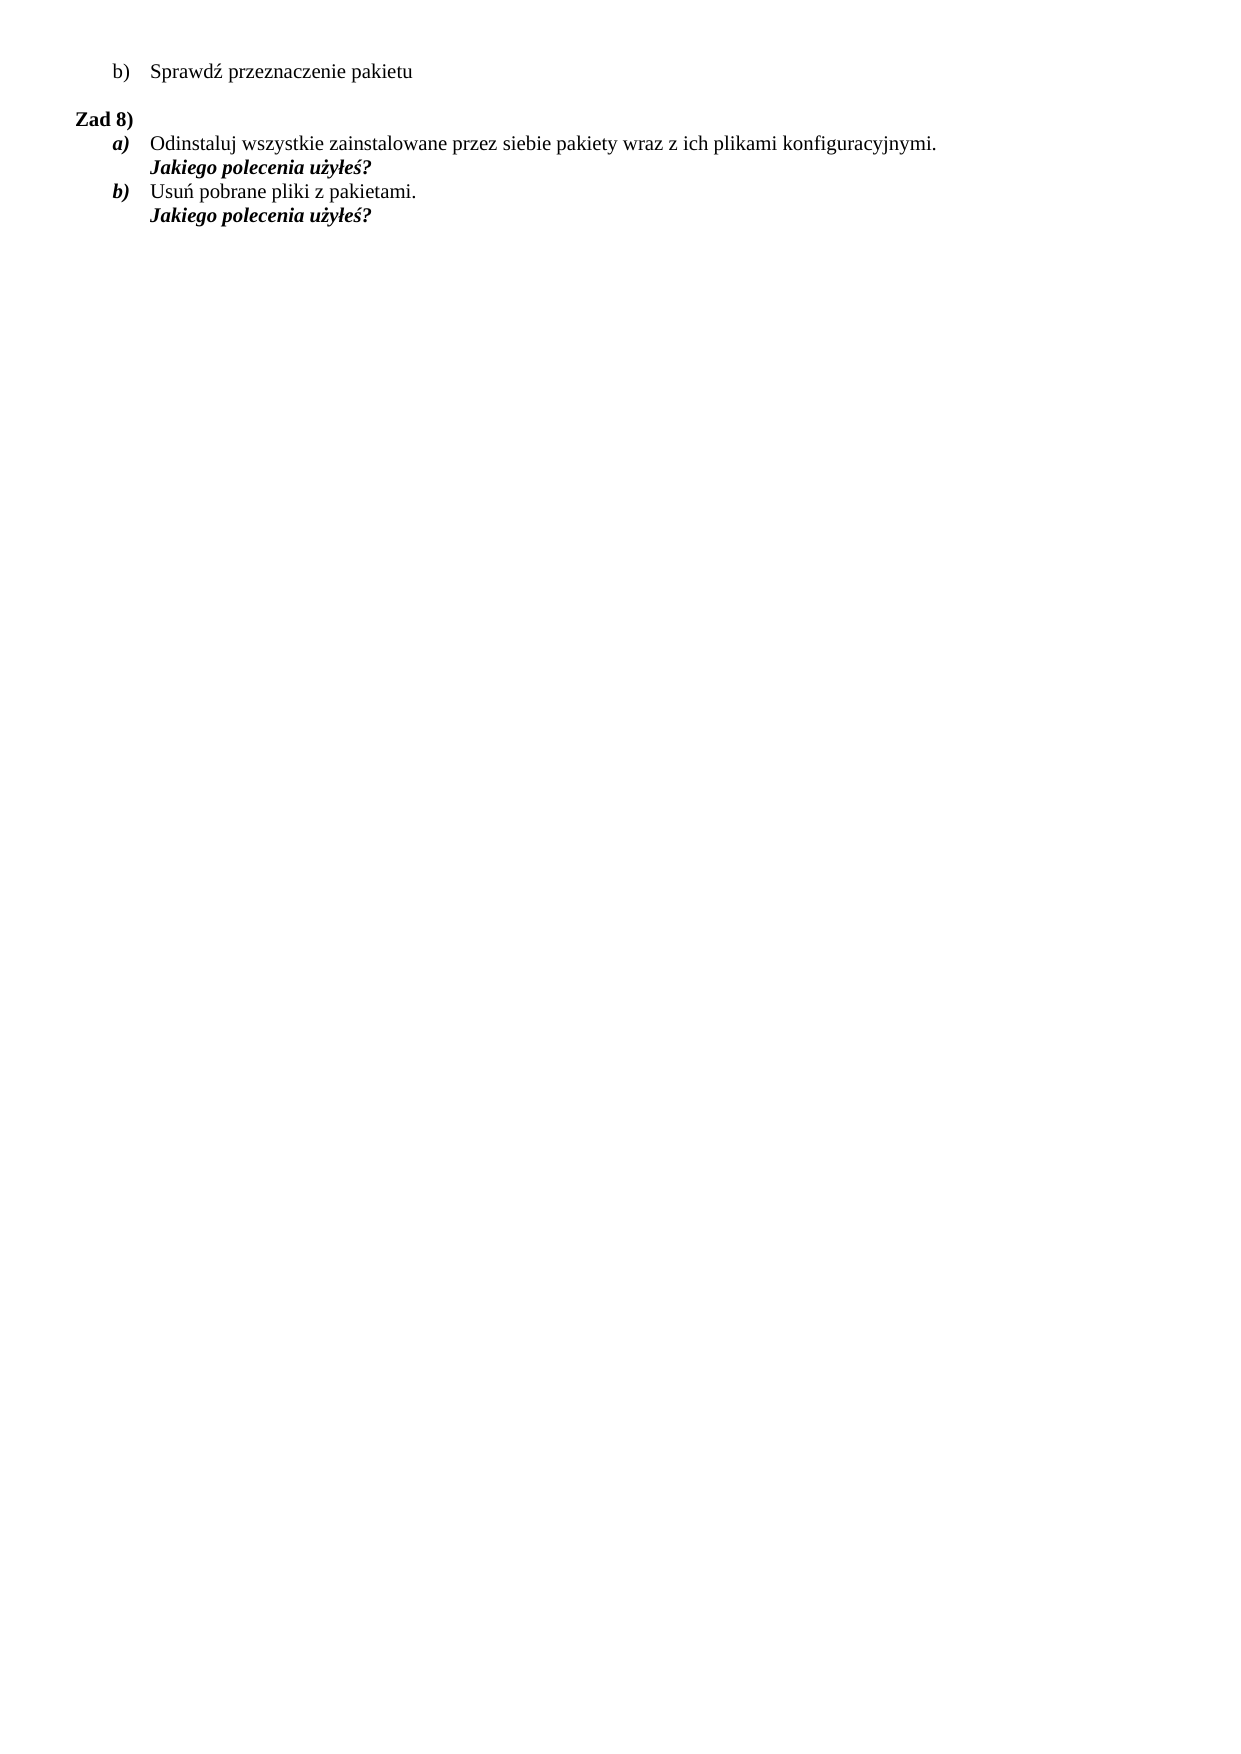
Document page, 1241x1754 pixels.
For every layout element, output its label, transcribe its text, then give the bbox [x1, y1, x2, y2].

list Sprawdź przeznaczenie pakietu [112, 59, 1165, 83]
list Usuń pobrane pliki z pakietami. Jakiego polecenia użyłeś? [112, 179, 1165, 227]
list Odinstaluj wszystkie zainstalowane przez siebie pakiety wraz z ich plikami konfiguracyjnymi. Jakiego polecenia użyłeś? [112, 131, 1165, 179]
